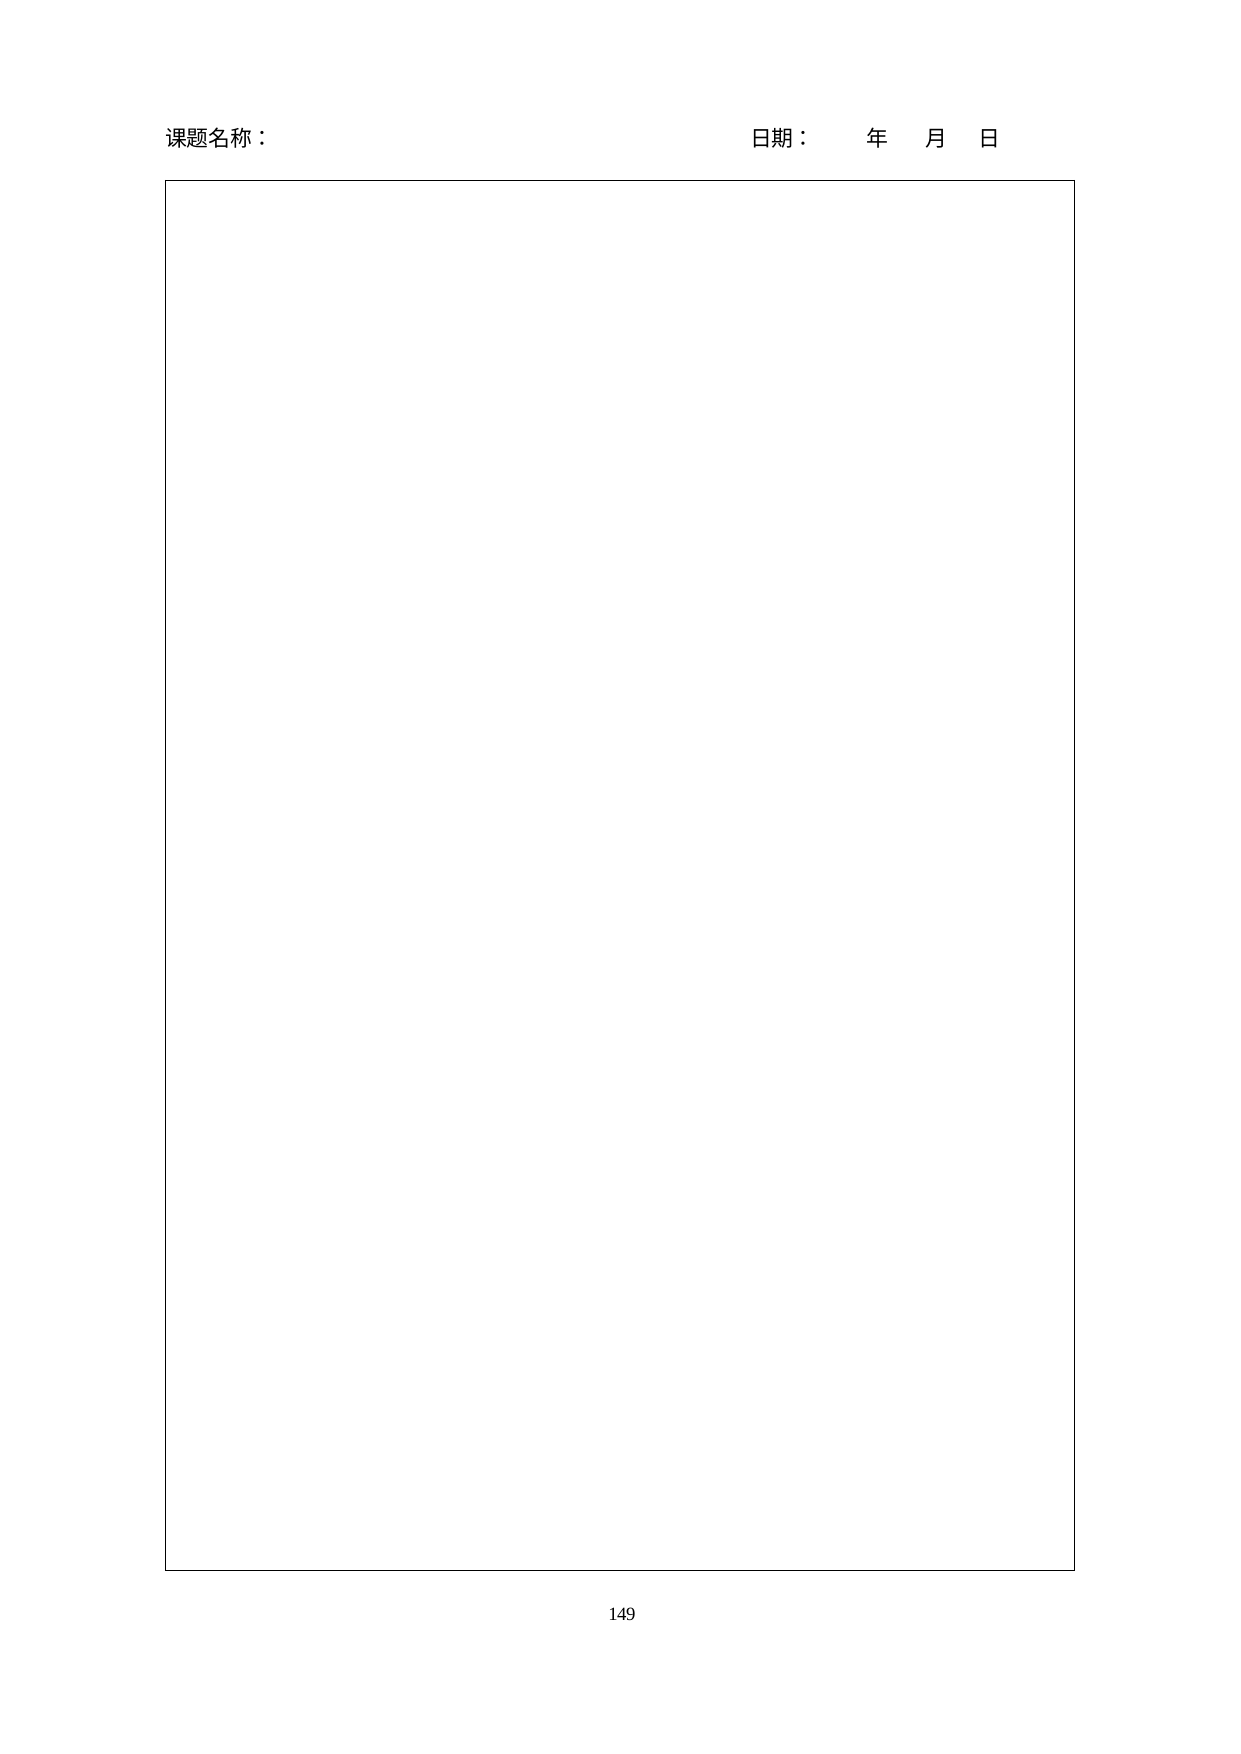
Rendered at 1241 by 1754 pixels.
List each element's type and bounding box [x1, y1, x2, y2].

table_header [166, 181, 1074, 1570]
